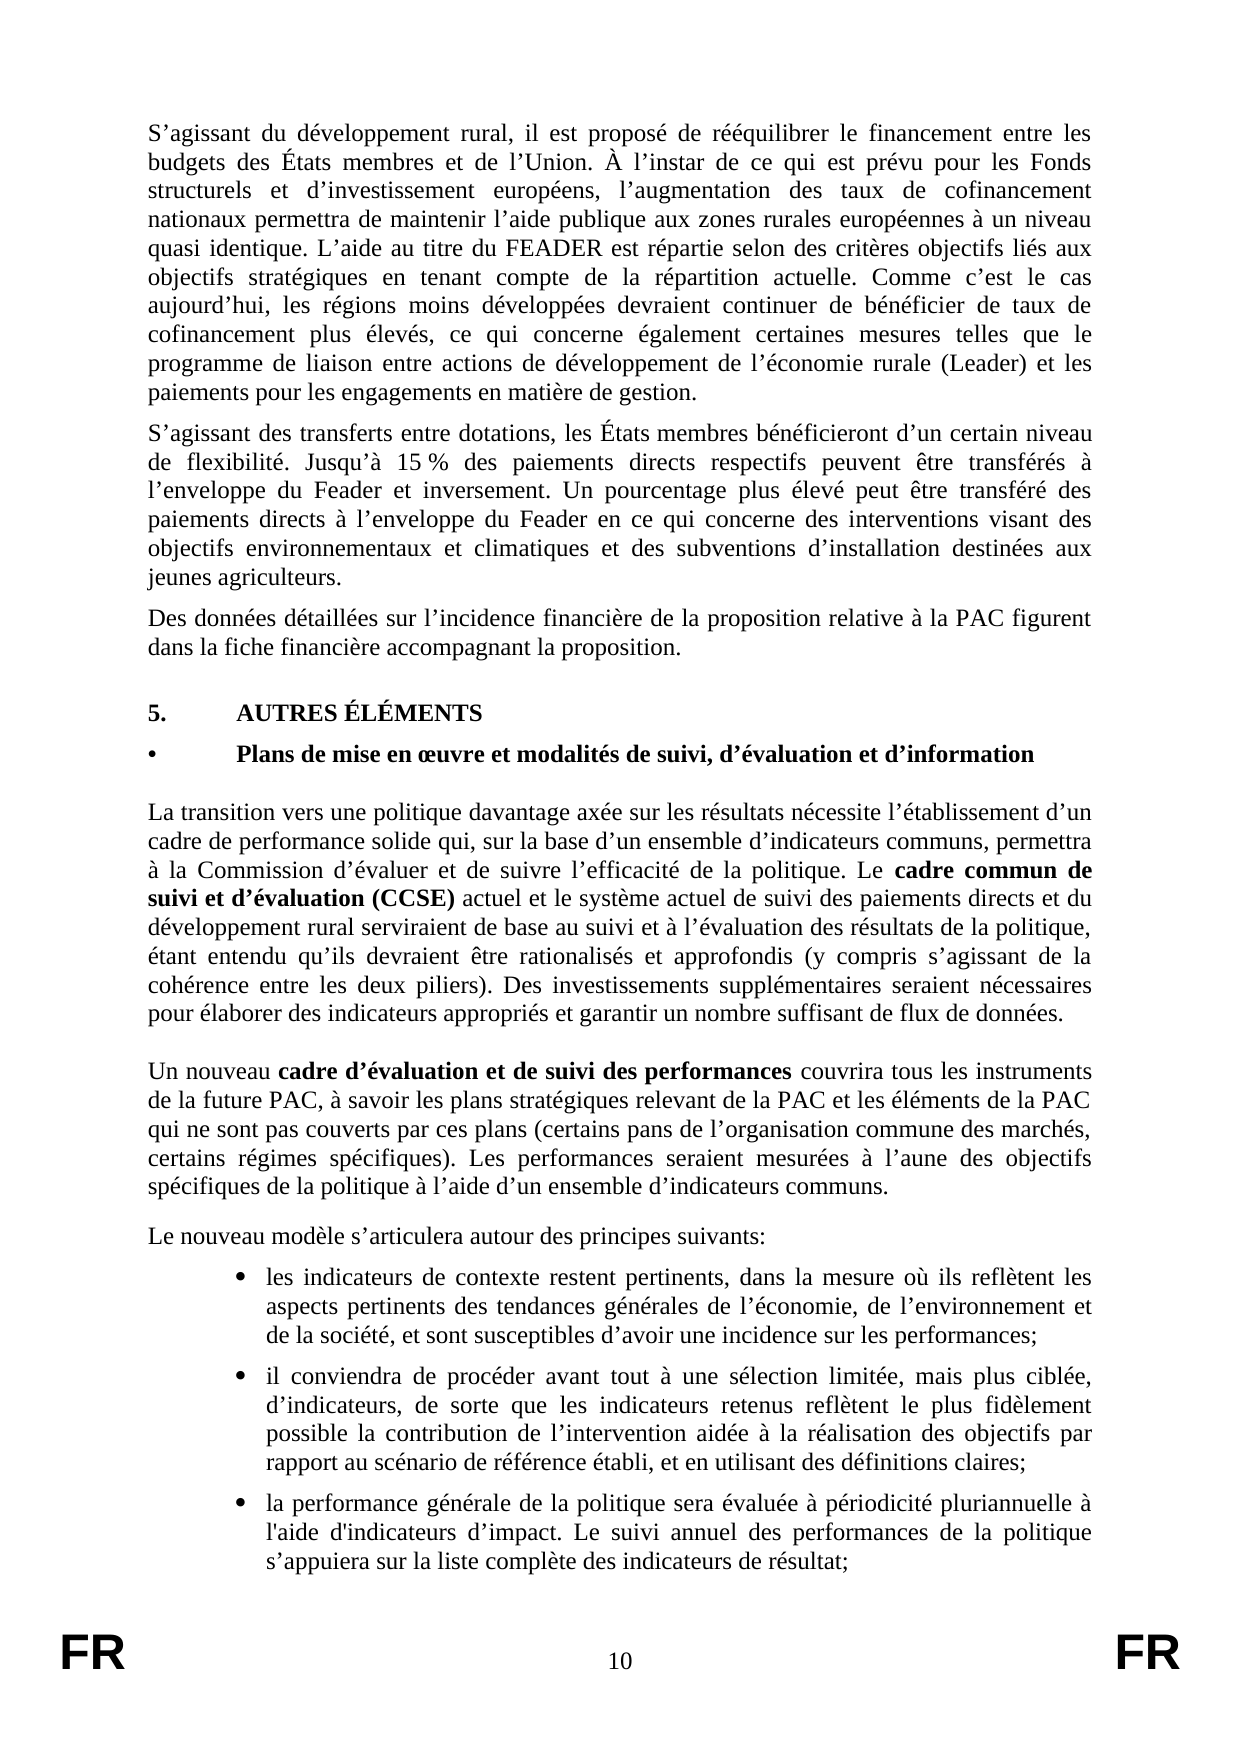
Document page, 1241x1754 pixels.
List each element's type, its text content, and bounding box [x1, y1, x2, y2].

text Des données détaillées sur l’incidence financière de la proposition relative à la PAC figurent dans la fiche financière accompagnant la proposition. [148, 603, 1093, 661]
list il conviendra de procéder avant tout à une sélection limitée, mais plus ciblée, d’indicateurs, de sorte que les indicateurs retenus reflètent le plus fidèlement possible la contribution de l’intervention aidée à la réalisation des objectifs par rapport au scénario de référence établi, et en utilisant des définitions claires; [236, 1361, 1093, 1476]
list les indicateurs de contexte restent pertinents, dans la mesure où ils reflètent les aspects pertinents des tendances générales de l’économie, de l’environnement et de la société, et sont susceptibles d’avoir une incidence sur les performances; [236, 1262, 1093, 1348]
text Le nouveau modèle s’articulera autour des principes suivants: [148, 1221, 1093, 1250]
text S’agissant du développement rural, il est proposé de rééquilibrer le financement entre les budgets des États membres et de l’Union. À l’instar de ce qui est prévu pour les Fonds structurels et d’investissement européens, l’augmentation des taux de cofinancement nationaux permettra de maintenir l’aide publique aux zones rurales européennes à un niveau quasi identique. L’aide au titre du FEADER est répartie selon des critères objectifs liés aux objectifs stratégiques en tenant compte de la répartition actuelle. Comme c’est le cas aujourd’hui, les régions moins développées devraient continuer de bénéficier de taux de cofinancement plus élevés, ce qui concerne également certaines mesures telles que le programme de liaison entre actions de développement de l’économie rurale (Leader) et les paiements pour les engagements en matière de gestion. [148, 118, 1093, 406]
subtitle • Plans de mise en œuvre et modalités de suivi, d’évaluation et d’information [148, 739, 1093, 768]
text La transition vers une politique davantage axée sur les résultats nécessite l’établissement d’un cadre de performance solide qui, sur la base d’un ensemble d’indicateurs communs, permettra à la Commission d’évaluer et de suivre l’efficacité de la politique. Le cadre commun de suivi et d’évaluation (CCSE) actuel et le système actuel de suivi des paiements directs et du développement rural serviraient de base au suivi et à l’évaluation des résultats de la politique, étant entendu qu’ils devraient être rationalisés et approfondis (y compris s’agissant de la cohérence entre les deux piliers). Des investissements supplémentaires seraient nécessaires pour élaborer des indicateurs appropriés et garantir un nombre suffisant de flux de données. [148, 797, 1093, 1027]
list la performance générale de la politique sera évaluée à périodicité pluriannuelle à l'aide d'indicateurs d’impact. Le suivi annuel des performances de la politique s’appuiera sur la liste complète des indicateurs de résultat; [236, 1488, 1093, 1575]
subtitle 5. AUTRES ÉLÉMENTS [148, 698, 1093, 727]
text Un nouveau cadre d’évaluation et de suivi des performances couvrira tous les instruments de la future PAC, à savoir les plans stratégiques relevant de la PAC et les éléments de la PAC qui ne sont pas couverts par ces plans (certains pans de l’organisation commune des marchés, certains régimes spécifiques). Les performances seraient mesurées à l’aune des objectifs spécifiques de la politique à l’aide d’un ensemble d’indicateurs communs. [148, 1056, 1093, 1200]
text S’agissant des transferts entre dotations, les États membres bénéficieront d’un certain niveau de flexibilité. Jusqu’à 15 % des paiements directs respectifs peuvent être transférés à l’enveloppe du Feader et inversement. Un pourcentage plus élevé peut être transféré des paiements directs à l’enveloppe du Feader en ce qui concerne des interventions visant des objectifs environnementaux et climatiques et des subventions d’installation destinées aux jeunes agriculteurs. [148, 418, 1093, 591]
